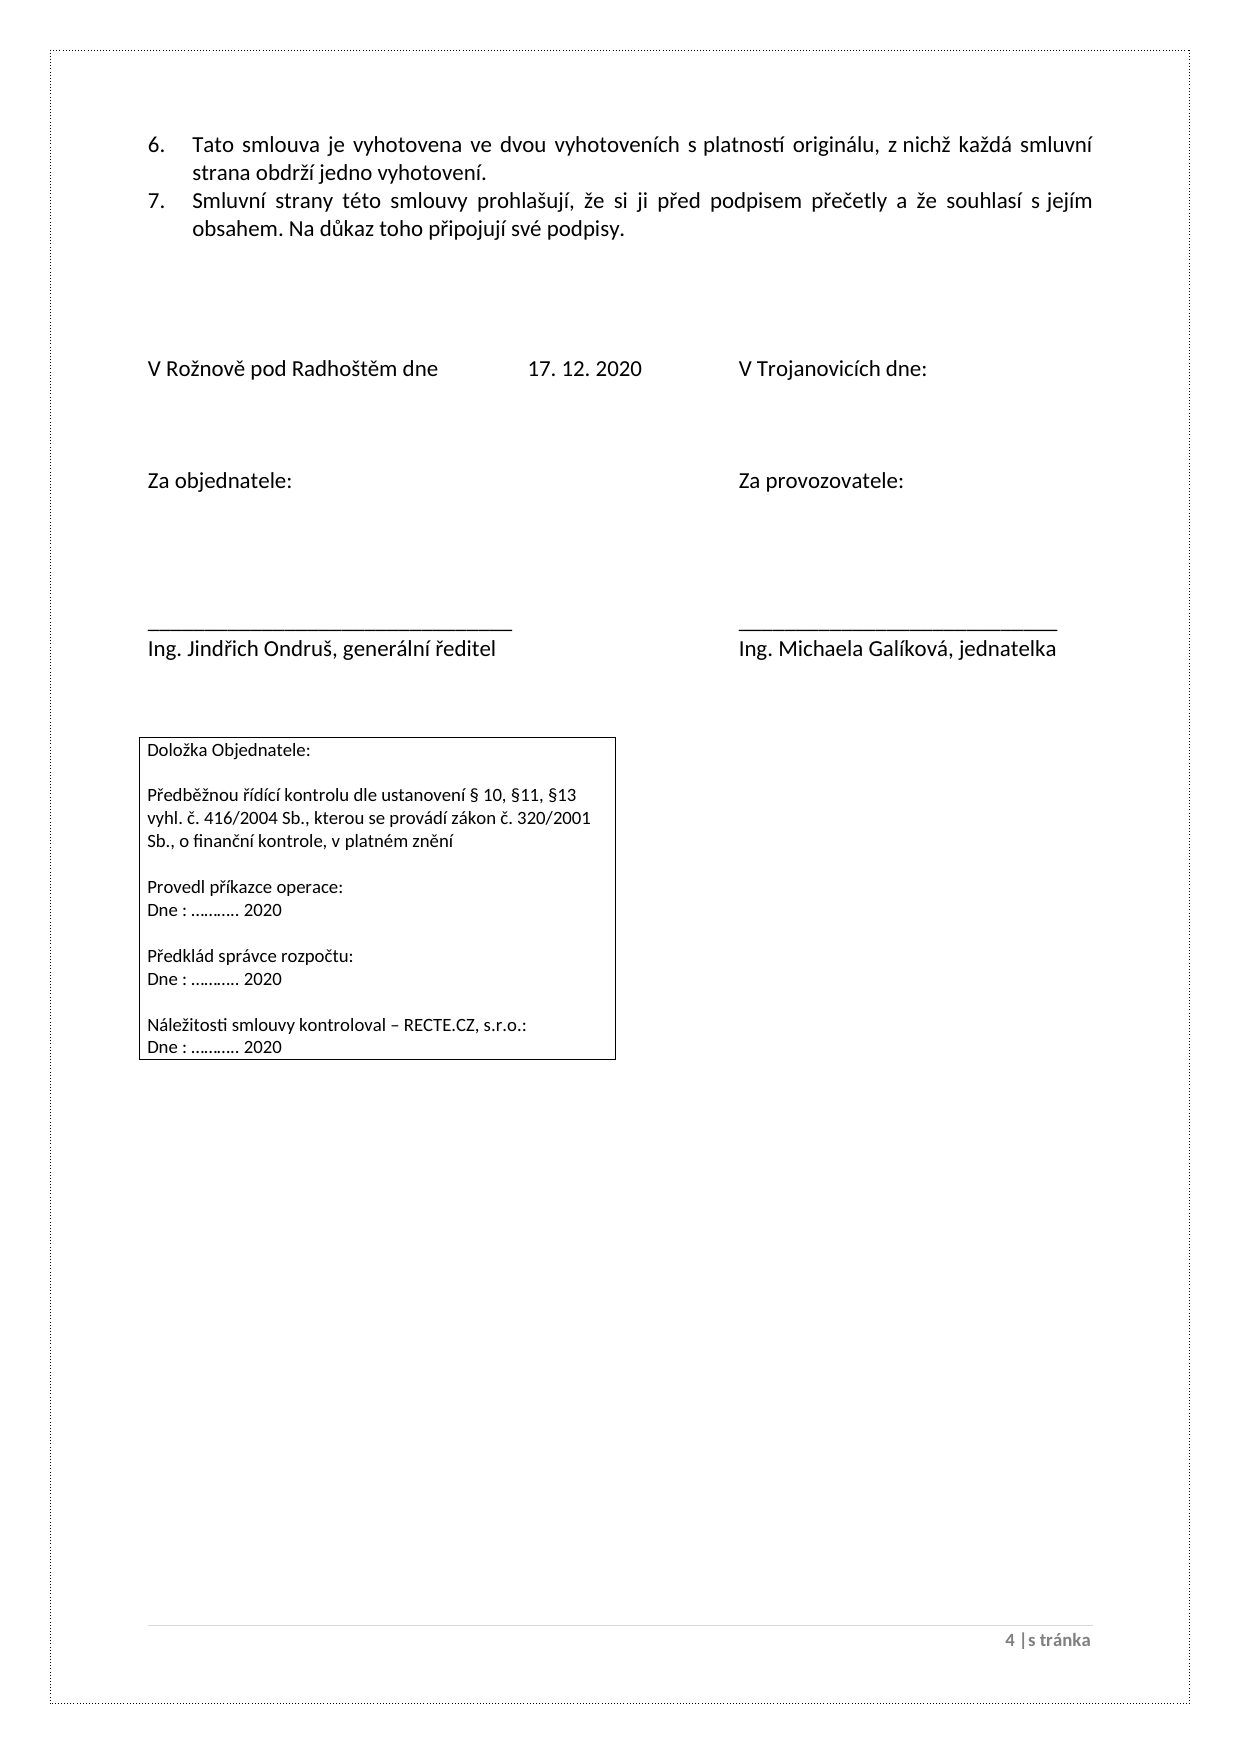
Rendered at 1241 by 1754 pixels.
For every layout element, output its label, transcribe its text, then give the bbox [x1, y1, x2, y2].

text Ing. Jindřich Ondruš, generální ředitel Ing. Michaela Galíková, jednatelka [148, 634, 1093, 662]
list Smluvní strany této smlouvy prohlašují, že si ji před podpisem přečetly a že souhlasí s jejím obsahem. Na důkaz toho připojují své podpisy. [148, 186, 1093, 242]
table_header Doložka Objednatele: Předběžnou řídící kontrolu dle ustanovení § 10, §11, §13 vyhl. č. 416/2004 Sb., kterou se provádí zákon č. 320/2001 Sb., o finanční kontrole, v platném znění Provedl příkazce operace: Dne : ……….. 2020 Předklád správce rozpočtu: Dne : ……….. 2020 Náležitosti smlouvy kontroloval – RECTE.CZ, s.r.o.: Dne : ……….. 2020 [140, 738, 615, 1059]
text Za objednatele: Za provozovatele: [148, 466, 1093, 494]
text V Rožnově pod Radhoštěm dne 17. 12. 2020 V Trojanovicích dne: [148, 354, 1093, 382]
text ________________________________ ____________________________ [148, 606, 1093, 634]
list Tato smlouva je vyhotovena ve dvou vyhotoveních s platností originálu, z nichž každá smluvní strana obdrží jedno vyhotovení. [148, 130, 1093, 186]
